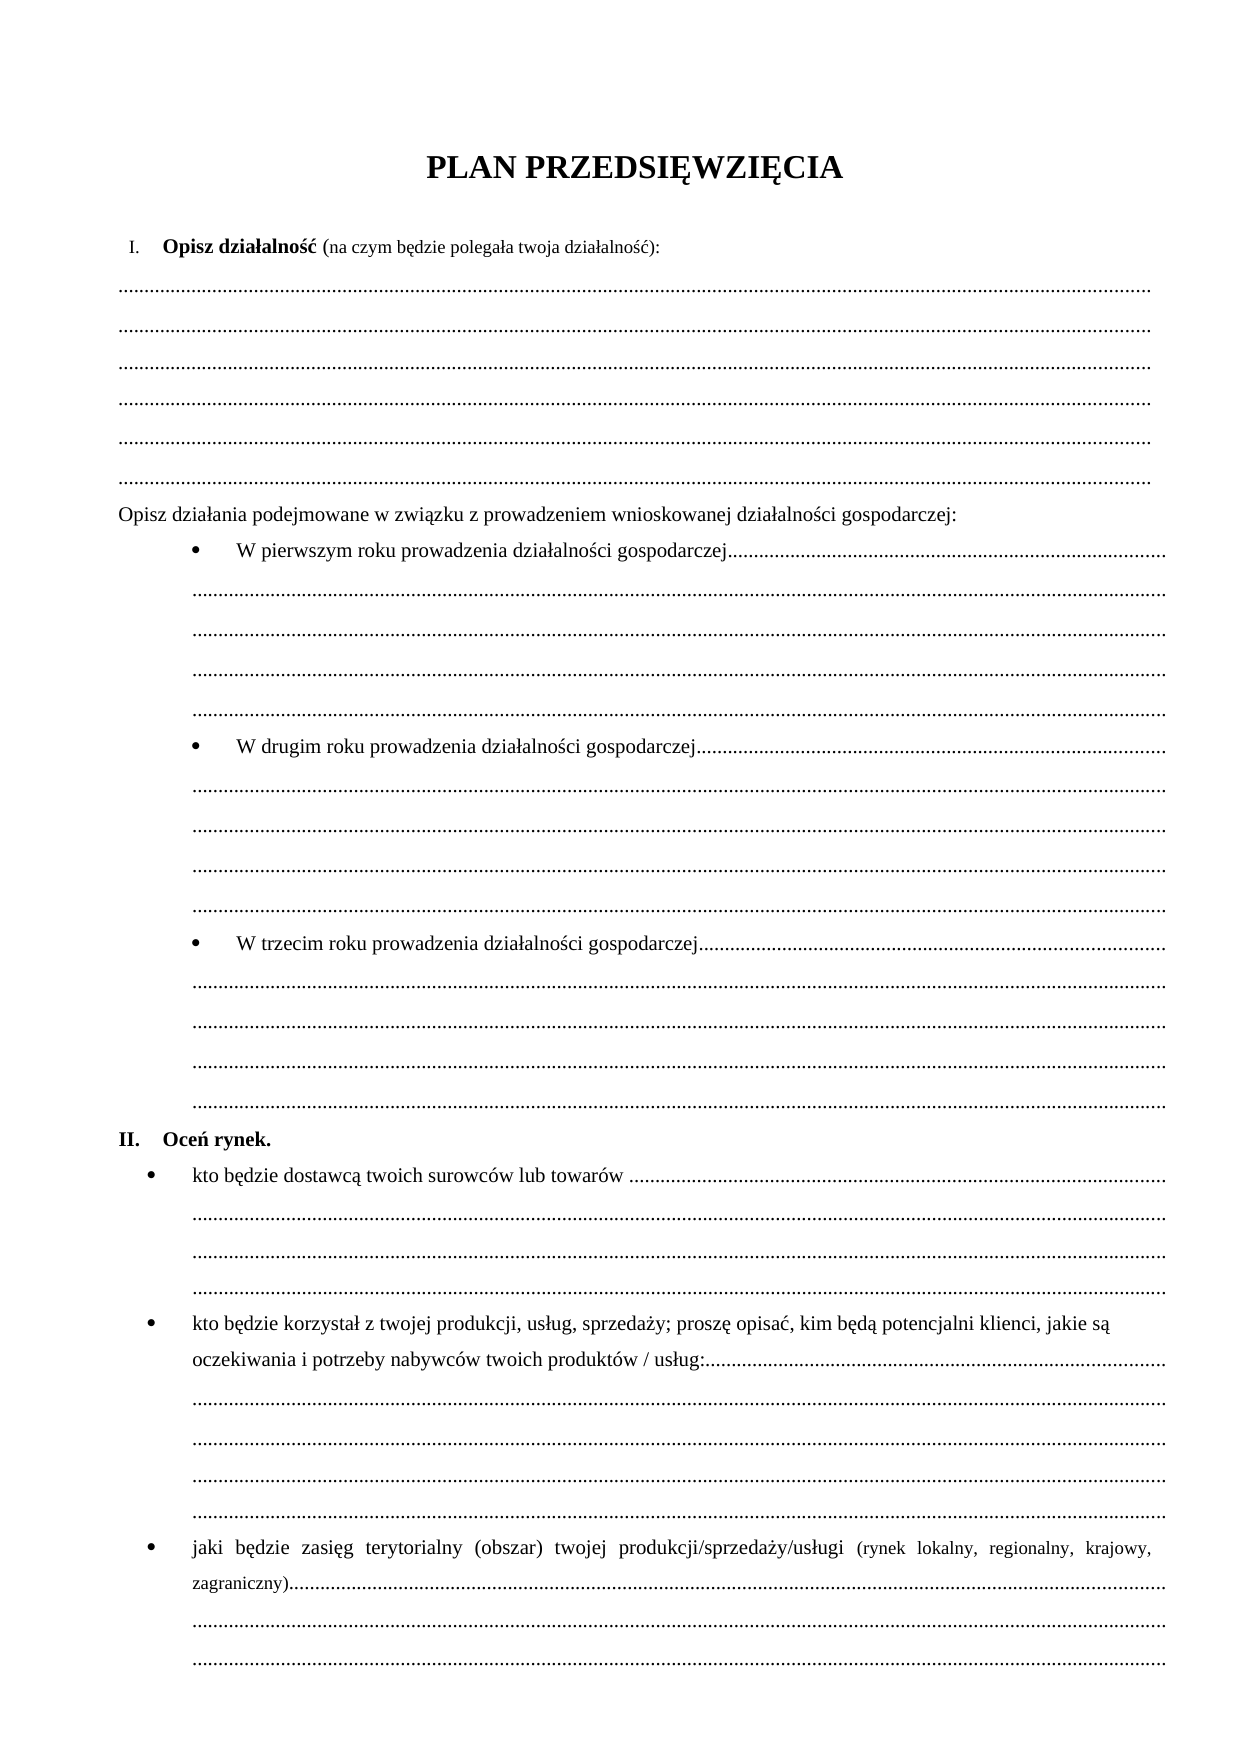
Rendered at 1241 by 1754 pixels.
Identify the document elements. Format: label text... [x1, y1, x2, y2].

list kto będzie dostawcą twoich surowców lub towarów [148, 1162, 1152, 1187]
list Oceń rynek. [140, 1126, 1152, 1151]
text PLAN PRZEDSIĘWZIĘCIA [118, 148, 1152, 186]
list W trzecim roku prowadzenia działalności gospodarczej [192, 930, 1152, 954]
list jaki będzie zasięg terytorialny (obszar) twojej produkcji/sprzedaży/usługi (rynek lokalny, regionalny, krajowy, zagraniczny) [148, 1535, 1152, 1594]
list W pierwszym roku prowadzenia działalności gospodarczej [192, 538, 1152, 562]
list kto będzie korzystał z twojej produkcji, usług, sprzedaży; proszę opisać, kim będą potencjalni klienci, jakie są oczekiwania i potrzeby nabywców twoich produktów / usług: [148, 1311, 1152, 1371]
text Opisz działania podejmowane w związku z prowadzeniem wnioskowanej działalności gospodarczej: [118, 502, 1152, 526]
list Opisz działalność (na czym będzie polegała twoja działalność): [140, 234, 1152, 258]
text ........................................................................................................................................................................................ [192, 1274, 1152, 1299]
list W drugim roku prowadzenia działalności gospodarczej [192, 734, 1152, 758]
